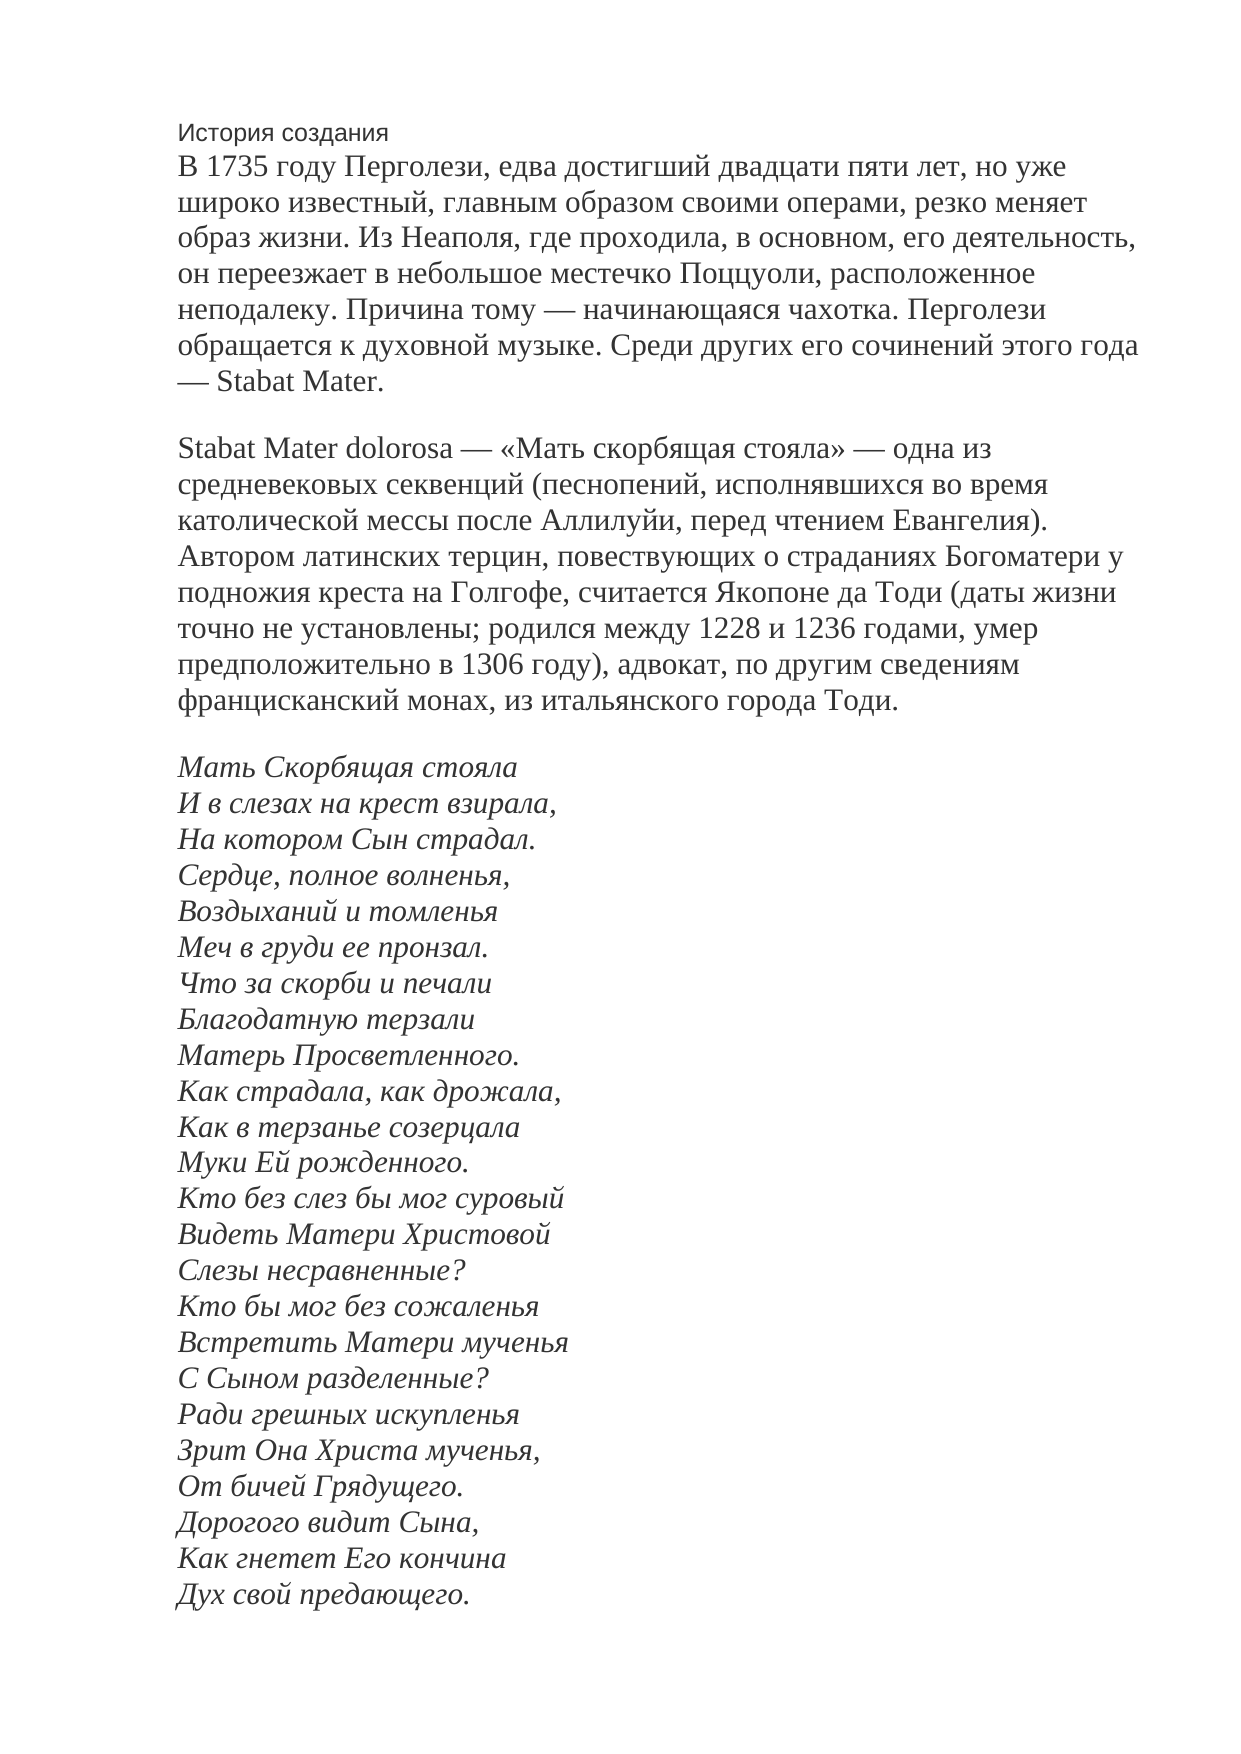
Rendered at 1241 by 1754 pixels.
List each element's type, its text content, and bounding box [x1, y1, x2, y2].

text Ради грешных искупленья Зрит Она Христа мученья, От бичей Грядущего. Дорогого видит Сына, Как гнетет Его кончина Дух свой предающего. [177, 1395, 1152, 1611]
text Что за скорби и печали Благодатную терзали Матерь Просветленного. Как страдала, как дрожала, Как в терзанье созерцала Муки Ей рожденного. [177, 964, 1152, 1180]
text Мать Скорбящая стояла И в слезах на крест взирала, На котором Сын страдал. Сердце, полное волненья, Воздыханий и томленья Меч в груди ее пронзал. [177, 748, 1152, 964]
text История создания [177, 118, 1152, 147]
text В 1735 году Перголези, едва достигший двадцати пяти лет, но уже широко известный, главным образом своими операми, резко меняет образ жизни. Из Неаполя, где проходила, в основном, его деятельность, он переезжает в небольшое местечко Поццуоли, расположенное неподалеку. Причина тому — начинающаяся чахотка. Перголези обращается к духовной музыке. Среди других его сочинений этого года — Stabat Mater. [177, 147, 1152, 398]
text Кто без слез бы мог суровый Видеть Матери Христовой Слезы несравненные? Кто бы мог без сожаленья Встретить Матери мученья С Сыном разделенные? [177, 1180, 1152, 1395]
text Stabat Mater dolorosa — «Мать скорбящая стояла» — одна из средневековых секвенций (песнопений, исполнявшихся во время католической мессы после Аллилуйи, перед чтением Евангелия). Автором латинских терцин, повествующих о страданиях Богоматери у подножия креста на Голгофе, считается Якопоне да Тоди (даты жизни точно не установлены; родился между 1228 и 1236 годами, умер предположительно в 1306 году), адвокат, по другим сведениям францисканский монах, из итальянского города Тоди. [177, 430, 1152, 717]
